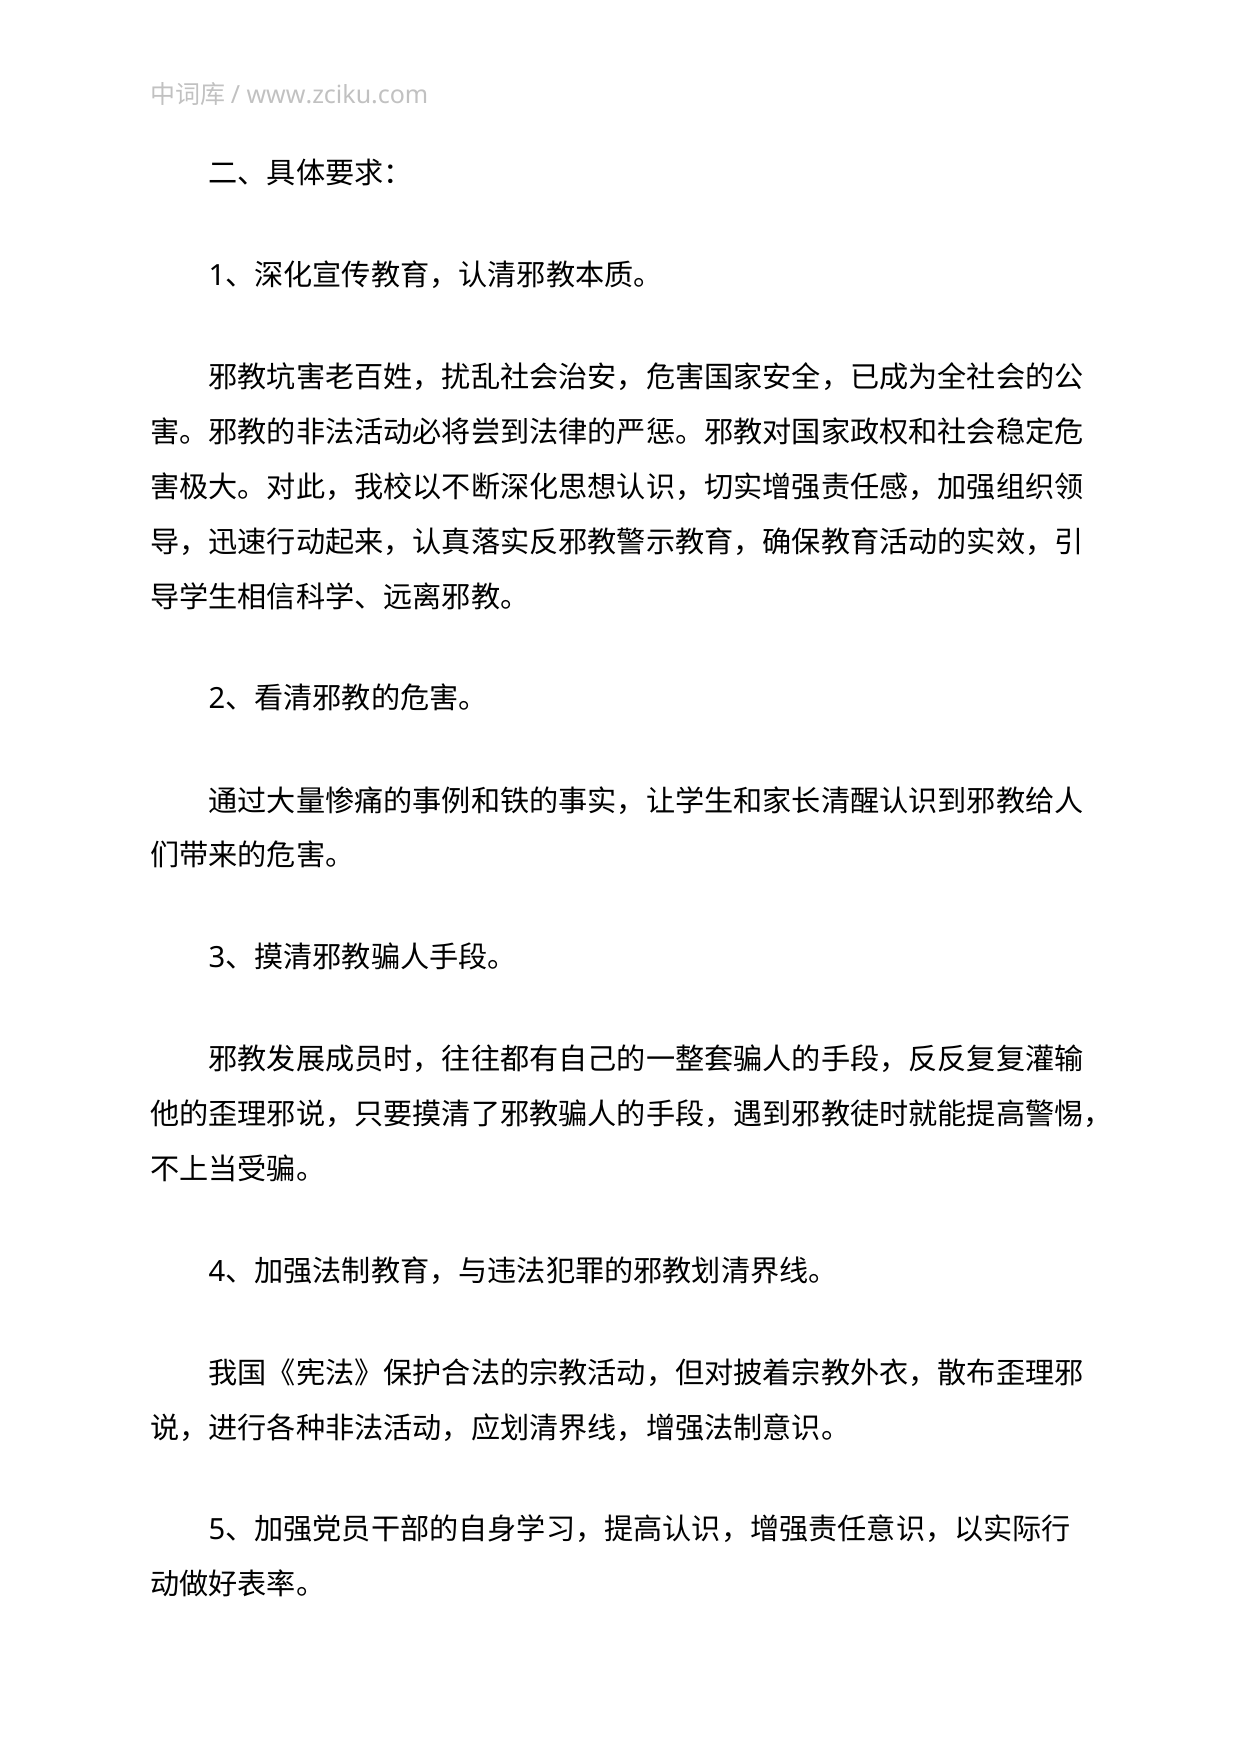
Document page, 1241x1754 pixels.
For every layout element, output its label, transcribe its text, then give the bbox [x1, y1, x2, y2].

text 3、摸清邪教骗人手段。 [150, 934, 1090, 976]
text 2、看清邪教的危害。 [150, 675, 1090, 717]
text 4、加强法制教育，与违法犯罪的邪教划清界线。 [150, 1247, 1090, 1290]
text 我国《宪法》保护合法的宗教活动，但对披着宗教外衣，散布歪理邪说，进行各种非法活动，应划清界线，增强法制意识。 [150, 1349, 1090, 1446]
text 二、具体要求： [150, 150, 1090, 192]
text 5、加强党员干部的自身学习，提高认识，增强责任意识，以实际行动做好表率。 [150, 1506, 1090, 1603]
text 1、深化宣传教育，认清邪教本质。 [150, 252, 1090, 294]
text 通过大量惨痛的事例和铁的事实，让学生和家长清醒认识到邪教给人们带来的危害。 [150, 777, 1090, 874]
text 邪教发展成员时，往往都有自己的一整套骗人的手段，反反复复灌输他的歪理邪说，只要摸清了邪教骗人的手段，遇到邪教徒时就能提高警惕，不上当受骗。 [150, 1036, 1090, 1188]
text 邪教坑害老百姓，扰乱社会治安，危害国家安全，已成为全社会的公害。邪教的非法活动必将尝到法律的严惩。邪教对国家政权和社会稳定危害极大。对此，我校以不断深化思想认识，切实增强责任感，加强组织领导，迅速行动起来，认真落实反邪教警示教育，确保教育活动的实效，引导学生相信科学、远离邪教。 [150, 354, 1090, 616]
